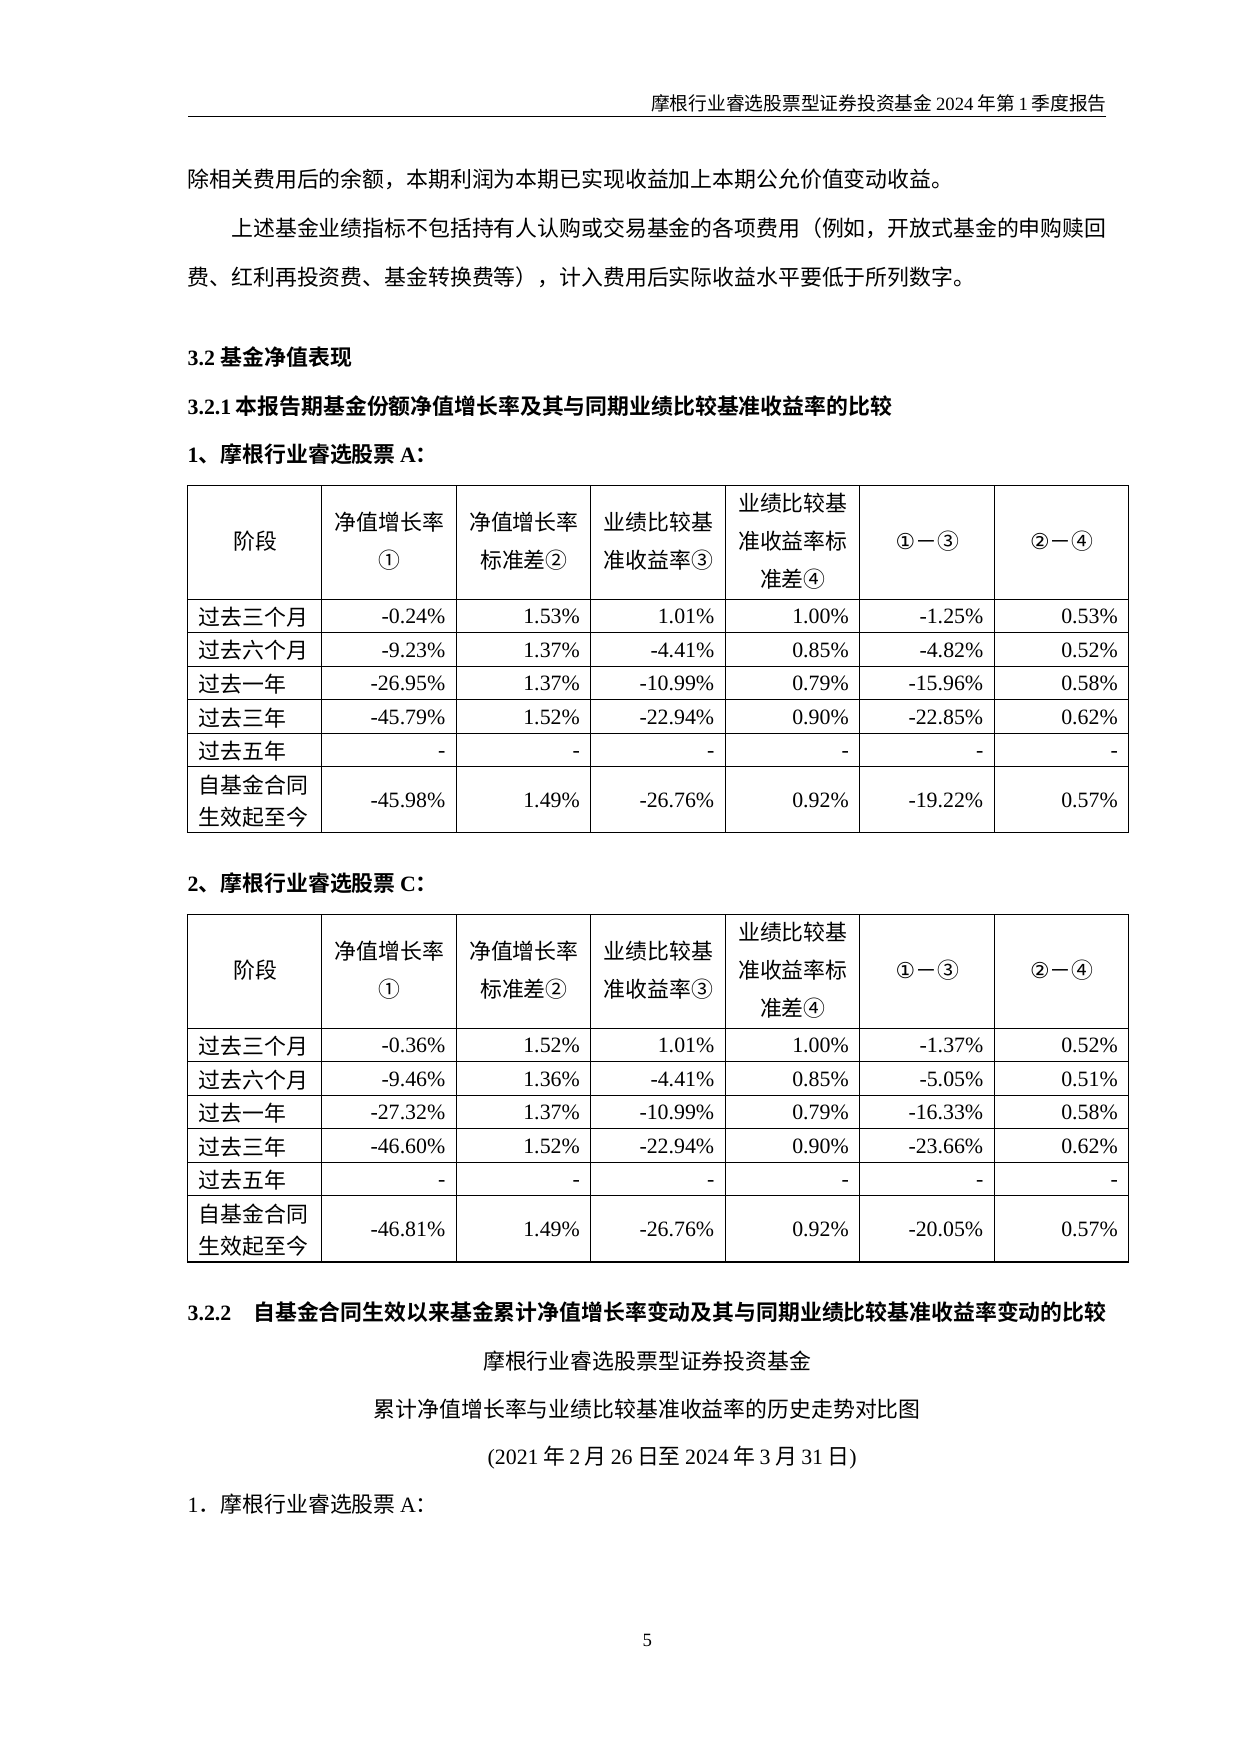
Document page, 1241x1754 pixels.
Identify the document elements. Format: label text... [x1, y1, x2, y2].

table_cell 自基金合同生效起至今 [188, 767, 321, 832]
table_cell 过去三年 [188, 1129, 321, 1162]
table_cell -20.05% [860, 1196, 994, 1261]
text (2021年2月26日至2024年3月31日) [187, 1439, 1106, 1471]
table_header 净值增长率① [322, 486, 456, 598]
table_cell 过去三年 [188, 700, 321, 733]
table_cell 0.52% [995, 633, 1128, 666]
table_cell 1.00% [726, 1029, 859, 1061]
text 1．摩根行业睿选股票A： [187, 1487, 1106, 1518]
table_cell 0.85% [726, 633, 859, 666]
table_header 业绩比较基准收益率③ [591, 486, 725, 598]
table_header ②－④ [995, 915, 1128, 1028]
table_cell 0.58% [995, 1096, 1128, 1128]
table_cell -1.37% [860, 1029, 994, 1061]
table_cell 0.85% [726, 1062, 859, 1095]
text 2、摩根行业睿选股票C： [187, 866, 1106, 898]
text 1、摩根行业睿选股票A： [187, 437, 1106, 469]
table_cell - [591, 1163, 725, 1195]
table_cell - [322, 1163, 456, 1195]
table_cell - [995, 734, 1128, 766]
table_header ①－③ [860, 915, 994, 1028]
table_header ①－③ [860, 486, 994, 598]
table_cell -10.99% [591, 1096, 725, 1128]
table_cell 过去三个月 [188, 600, 321, 632]
table_cell - [726, 734, 859, 766]
text 上述基金业绩指标不包括持有人认购或交易基金的各项费用（例如，开放式基金的申购赎回费、红利再投资费、基金转换费等），计入费用后实际收益水平要低于所列数字。 [187, 210, 1106, 292]
table_cell -26.76% [591, 767, 725, 832]
text 累计净值增长率与业绩比较基准收益率的历史走势对比图 [187, 1392, 1106, 1423]
table_cell -0.24% [322, 600, 456, 632]
table_cell -4.41% [591, 633, 725, 666]
table_cell 过去六个月 [188, 1062, 321, 1095]
table_cell - [457, 1163, 590, 1195]
table_cell - [726, 1163, 859, 1195]
table_cell -45.98% [322, 767, 456, 832]
table_cell 0.57% [995, 767, 1128, 832]
table_cell 1.52% [457, 1029, 590, 1061]
table_cell -45.79% [322, 700, 456, 733]
table_cell 0.58% [995, 667, 1128, 699]
table_cell 0.79% [726, 1096, 859, 1128]
table_cell 0.57% [995, 1196, 1128, 1261]
table_cell -22.94% [591, 700, 725, 733]
table_cell -26.76% [591, 1196, 725, 1261]
text 摩根行业睿选股票型证券投资基金 [187, 1343, 1106, 1376]
table_header ②－④ [995, 486, 1128, 598]
table_cell 1.49% [457, 1196, 590, 1261]
table_cell -22.94% [591, 1129, 725, 1162]
table_cell - [995, 1163, 1128, 1195]
table_cell -9.46% [322, 1062, 456, 1095]
text 3.2 基金净值表现 [187, 340, 1106, 372]
table_cell 1.36% [457, 1062, 590, 1095]
table_cell -4.82% [860, 633, 994, 666]
table_cell 0.79% [726, 667, 859, 699]
table_header 业绩比较基准收益率③ [591, 915, 725, 1028]
table_cell - [457, 734, 590, 766]
table_header 业绩比较基准收益率标准差④ [726, 915, 859, 1028]
table_cell 1.52% [457, 1129, 590, 1162]
table_cell 0.62% [995, 700, 1128, 733]
table_cell 1.53% [457, 600, 590, 632]
table_cell -19.22% [860, 767, 994, 832]
table_header 阶段 [188, 486, 321, 598]
table_cell 过去一年 [188, 667, 321, 699]
table_cell -46.60% [322, 1129, 456, 1162]
table_cell 1.49% [457, 767, 590, 832]
table_cell 1.01% [591, 600, 725, 632]
table_header 阶段 [188, 915, 321, 1028]
table_cell 0.51% [995, 1062, 1128, 1095]
table_cell 0.90% [726, 700, 859, 733]
table_cell 1.00% [726, 600, 859, 632]
table_cell 1.37% [457, 633, 590, 666]
table_cell -22.85% [860, 700, 994, 733]
table_cell 过去六个月 [188, 633, 321, 666]
table_cell 0.53% [995, 600, 1128, 632]
table_cell 过去五年 [188, 1163, 321, 1195]
table_cell -4.41% [591, 1062, 725, 1095]
table_cell 0.92% [726, 767, 859, 832]
table_cell 0.92% [726, 1196, 859, 1261]
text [187, 162, 1106, 194]
table_cell -27.32% [322, 1096, 456, 1128]
table_cell 1.52% [457, 700, 590, 733]
table_header 净值增长率标准差② [457, 915, 590, 1028]
table_cell -46.81% [322, 1196, 456, 1261]
table_cell 0.52% [995, 1029, 1128, 1061]
table_cell 1.37% [457, 1096, 590, 1128]
table_cell -16.33% [860, 1096, 994, 1128]
table_cell -23.66% [860, 1129, 994, 1162]
table_cell 1.01% [591, 1029, 725, 1061]
table_cell - [591, 734, 725, 766]
table_cell - [860, 1163, 994, 1195]
table_cell 自基金合同生效起至今 [188, 1196, 321, 1261]
table_cell -26.95% [322, 667, 456, 699]
table_cell 0.90% [726, 1129, 859, 1162]
table_cell 1.37% [457, 667, 590, 699]
table_cell -15.96% [860, 667, 994, 699]
table_cell -5.05% [860, 1062, 994, 1095]
table_cell -9.23% [322, 633, 456, 666]
table_cell 0.62% [995, 1129, 1128, 1162]
table_cell 过去三个月 [188, 1029, 321, 1061]
table_cell -10.99% [591, 667, 725, 699]
text 3.2.1本报告期基金份额净值增长率及其与同期业绩比较基准收益率的比较 [187, 388, 1106, 421]
table_cell 过去五年 [188, 734, 321, 766]
table_header 净值增长率标准差② [457, 486, 590, 598]
table_header 净值增长率① [322, 915, 456, 1028]
table_cell - [860, 734, 994, 766]
text 3.2.2 自基金合同生效以来基金累计净值增长率变动及其与同期业绩比较基准收益率变动的比较 [450, 1295, 1106, 1327]
table_header 业绩比较基准收益率标准差④ [726, 486, 859, 598]
table_cell - [322, 734, 456, 766]
table_cell -0.36% [322, 1029, 456, 1061]
table_cell 过去一年 [188, 1096, 321, 1128]
table_cell -1.25% [860, 600, 994, 632]
